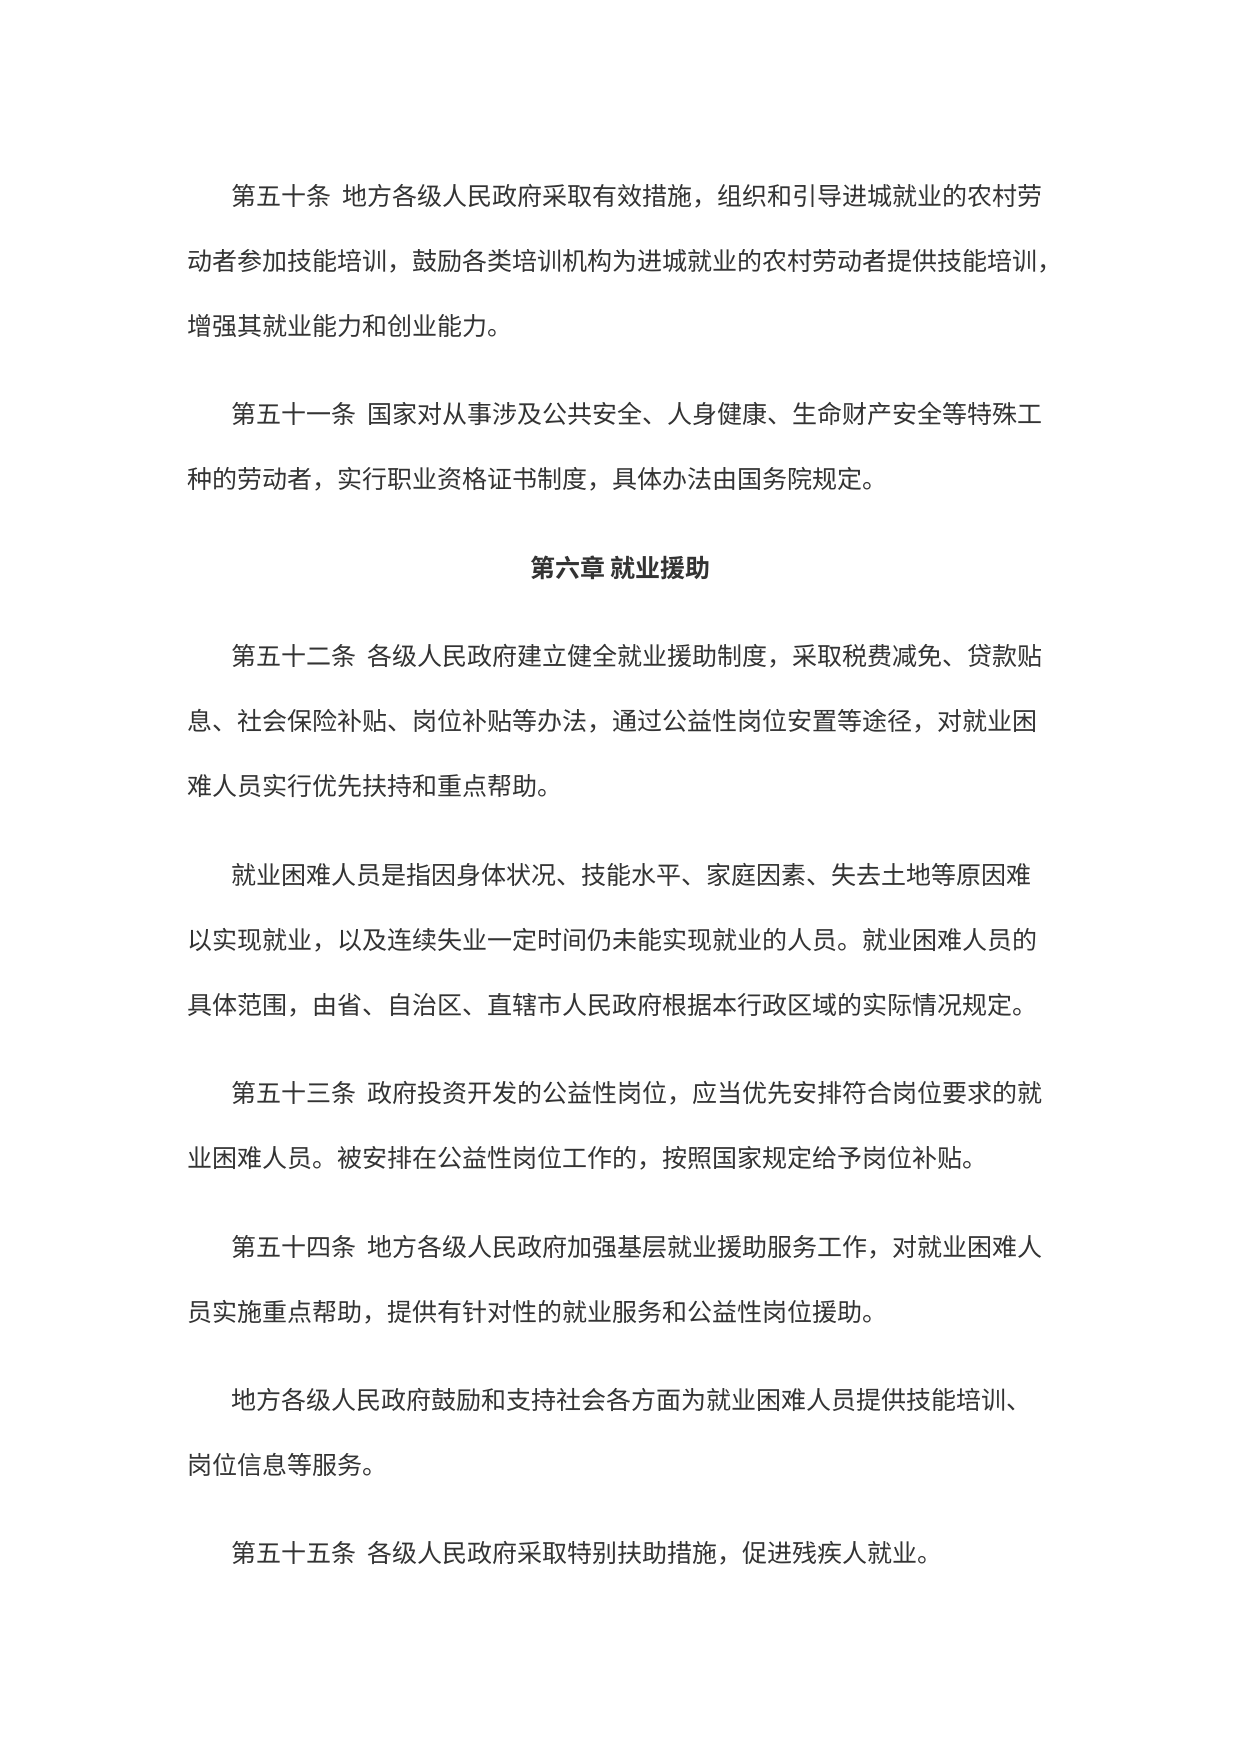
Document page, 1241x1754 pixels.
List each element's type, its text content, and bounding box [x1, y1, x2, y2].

text 第五十四条 地方各级人民政府加强基层就业援助服务工作，对就业困难人员实施重点帮助，提供有针对性的就业服务和公益性岗位援助。 [187, 1213, 1053, 1343]
text 第五十二条 各级人民政府建立健全就业援助制度，采取税费减免、贷款贴息、社会保险补贴、岗位补贴等办法，通过公益性岗位安置等途径，对就业困难人员实行优先扶持和重点帮助。 [187, 622, 1053, 817]
text 第五十三条 政府投资开发的公益性岗位，应当优先安排符合岗位要求的就业困难人员。被安排在公益性岗位工作的，按照国家规定给予岗位补贴。 [187, 1059, 1053, 1189]
text 地方各级人民政府鼓励和支持社会各方面为就业困难人员提供技能培训、岗位信息等服务。 [187, 1366, 1053, 1496]
text 第六章 就业援助 [187, 534, 1053, 599]
text 就业困难人员是指因身体状况、技能水平、家庭因素、失去土地等原因难以实现就业，以及连续失业一定时间仍未能实现就业的人员。就业困难人员的具体范围，由省、自治区、直辖市人民政府根据本行政区域的实际情况规定。 [187, 841, 1053, 1036]
text 第五十条 地方各级人民政府采取有效措施，组织和引导进城就业的农村劳动者参加技能培训，鼓励各类培训机构为进城就业的农村劳动者提供技能培训，增强其就业能力和创业能力。 [187, 162, 1053, 357]
text 第五十一条 国家对从事涉及公共安全、人身健康、生命财产安全等特殊工种的劳动者，实行职业资格证书制度，具体办法由国务院规定。 [187, 380, 1053, 510]
text 第五十五条 各级人民政府采取特别扶助措施，促进残疾人就业。 [187, 1519, 1053, 1584]
